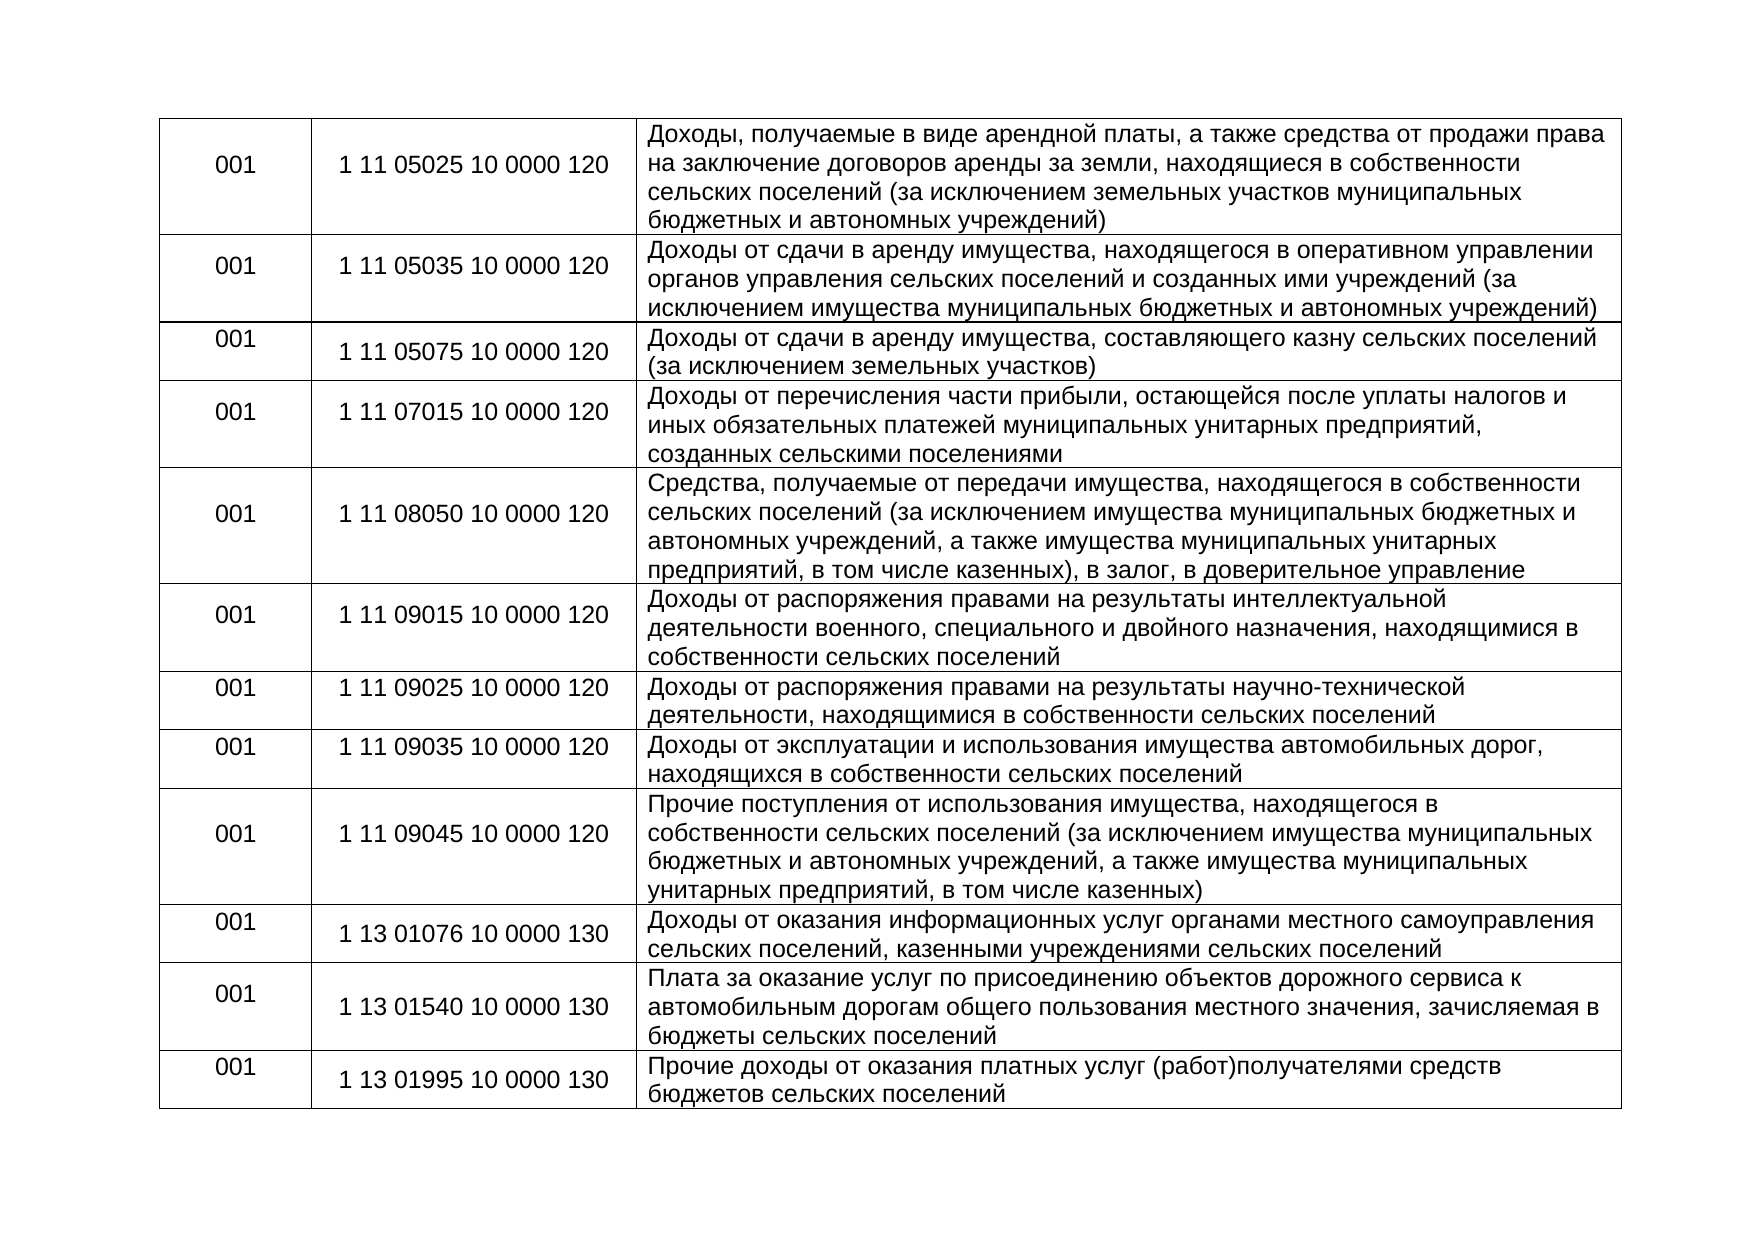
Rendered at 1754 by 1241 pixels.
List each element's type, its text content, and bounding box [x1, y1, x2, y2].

table_cell Доходы от сдачи в аренду имущества, составляющего казну сельских поселений (за исключением земельных участков) [637, 323, 1621, 380]
table_cell Прочие доходы от оказания платных услуг (работ)получателями средств бюджетов сельских поселений [637, 1051, 1621, 1108]
table_cell 001 [160, 468, 311, 583]
table_cell Доходы от оказания информационных услуг органами местного самоуправления сельских поселений, казенными учреждениями сельских поселений [637, 905, 1621, 962]
table_cell Доходы от распоряжения правами на результаты интеллектуальной деятельности военного, специального и двойного назначения, находящимися в собственности сельских поселений [637, 584, 1621, 671]
table_cell 1 11 09035 10 0000 120 [312, 730, 636, 788]
table_cell 001 [160, 730, 311, 788]
table_cell Средства, получаемые от передачи имущества, находящегося в собственности сельских поселений (за исключением имущества муниципальных бюджетных и автономных учреждений, а также имущества муниципальных унитарных предприятий, в том числе казенных), в залог, в доверительное управление [637, 468, 1621, 583]
table_cell 1 11 05035 10 0000 120 [312, 235, 636, 321]
table_cell 001 [160, 1051, 311, 1108]
table_cell Доходы от эксплуатации и использования имущества автомобильных дорог, находящихся в собственности сельских поселений [637, 730, 1621, 788]
table_cell 1 11 08050 10 0000 120 [312, 468, 636, 583]
table_cell Доходы от сдачи в аренду имущества, находящегося в оперативном управлении органов управления сельских поселений и созданных ими учреждений (за исключением имущества муниципальных бюджетных и автономных учреждений) [637, 235, 1621, 321]
table_cell 1 11 09025 10 0000 120 [312, 672, 636, 729]
table_cell Доходы, получаемые в виде арендной платы, а также средства от продажи права на заключение договоров аренды за земли, находящиеся в собственности сельских поселений (за исключением земельных участков муниципальных бюджетных и автономных учреждений) [637, 119, 1621, 234]
table_cell 1 11 09015 10 0000 120 [312, 584, 636, 671]
table_cell 1 11 05025 10 0000 120 [312, 119, 636, 234]
table_cell 1 11 09045 10 0000 120 [312, 789, 636, 904]
table_cell Доходы от распоряжения правами на результаты научно-технической деятельности, находящимися в собственности сельских поселений [637, 672, 1621, 729]
table_cell Прочие поступления от использования имущества, находящегося в собственности сельских поселений (за исключением имущества муниципальных бюджетных и автономных учреждений, а также имущества муниципальных унитарных предприятий, в том числе казенных) [637, 789, 1621, 904]
table_cell Плата за оказание услуг по присоединению объектов дорожного сервиса к автомобильным дорогам общего пользования местного значения, зачисляемая в бюджеты сельских поселений [637, 963, 1621, 1049]
table_cell 001 [160, 381, 311, 467]
table_cell 001 [160, 584, 311, 671]
table_cell 001 [160, 789, 311, 904]
table_cell 001 [160, 323, 311, 380]
table_cell Доходы от перечисления части прибыли, остающейся после уплаты налогов и иных обязательных платежей муниципальных унитарных предприятий, созданных сельскими поселениями [637, 381, 1621, 467]
table_cell 001 [160, 119, 311, 234]
table_cell 1 11 07015 10 0000 120 [312, 381, 636, 467]
table_cell 001 [160, 905, 311, 962]
table_cell 001 [160, 672, 311, 729]
table_cell 1 13 01995 10 0000 130 [312, 1051, 636, 1108]
table_cell 001 [160, 235, 311, 321]
table_cell 1 13 01076 10 0000 130 [312, 905, 636, 962]
table_cell 001 [160, 963, 311, 1049]
table_cell 1 13 01540 10 0000 130 [312, 963, 636, 1049]
table_cell 1 11 05075 10 0000 120 [312, 323, 636, 380]
